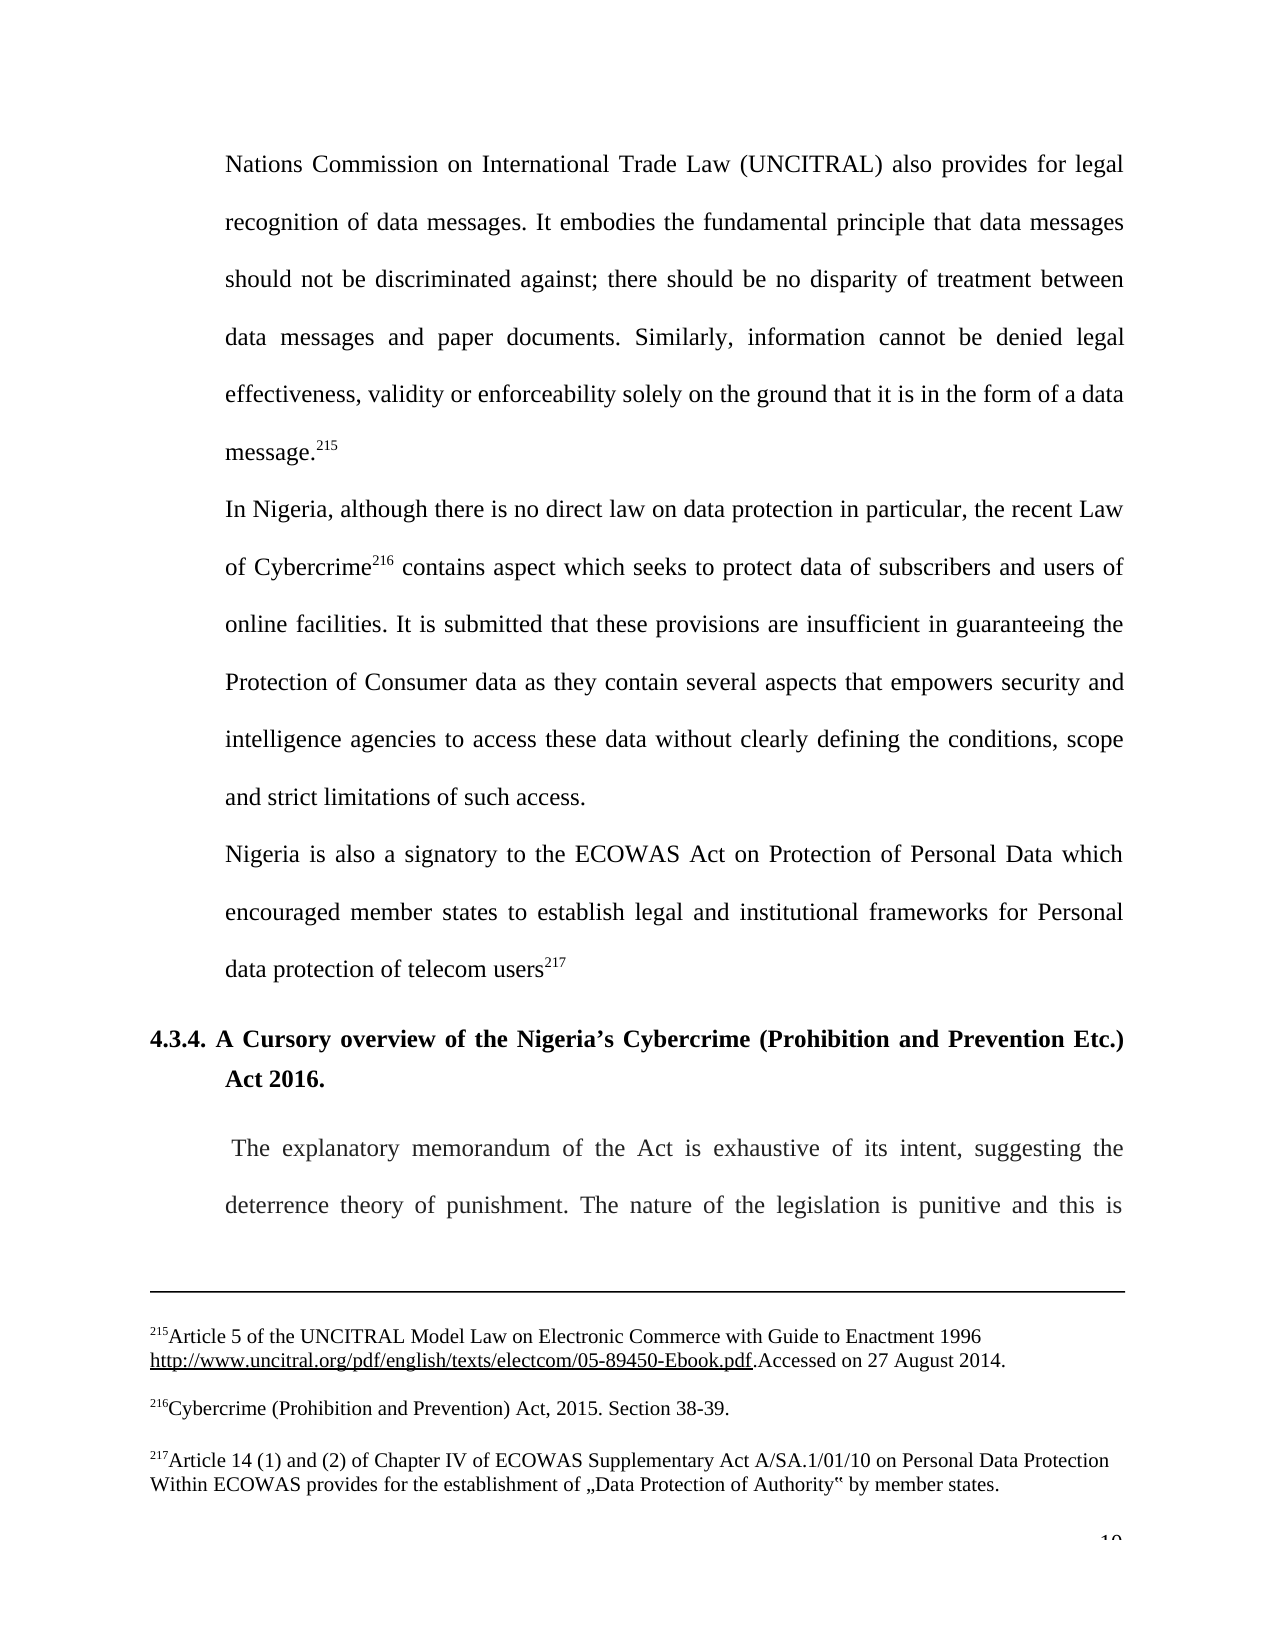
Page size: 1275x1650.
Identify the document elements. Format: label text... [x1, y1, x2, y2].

subtitle 4.3.4. A Cursory overview of the Nigeria’s Cybercrime (Prohibition and Prevention Etc.) Act 2016. [150, 1024, 1125, 1093]
text The explanatory memorandum of the Act is exhaustive of its intent, suggesting the deterrence theory of punishment. The nature of the legislation is punitive and this is [225, 1133, 1124, 1219]
text In Nigeria, although there is no direct law on data protection in particular, the recent Law of Cybercrime216 contains aspect which seeks to protect data of subscribers and users of online facilities. It is submitted that these provisions are insufficient in guaranteeing the Protection of Consumer data as they contain several aspects that empowers security and intelligence agencies to access these data without clearly defining the conditions, scope and strict limitations of such access. [225, 494, 1125, 810]
text Nigeria is also a signatory to the ECOWAS Act on Protection of Personal Data which encouraged member states to establish legal and institutional frameworks for Personal data protection of telecom users217 [225, 839, 1125, 983]
text 216Cybercrime (Prohibition and Prevention) Act, 2015. Section 38-39. [150, 1396, 1137, 1420]
text Nations Commission on International Trade Law (UNCITRAL) also provides for legal recognition of data messages. It embodies the fundamental principle that data messages should not be discriminated against; there should be no disparity of treatment between data messages and paper documents. Similarly, information cannot be denied legal effectiveness, validity or enforceability solely on the ground that it is in the form of a data message.215 [225, 149, 1125, 465]
text 217Article 14 (1) and (2) of Chapter IV of ECOWAS Supplementary Act A/SA.1/01/10 on Personal Data Protection Within ECOWAS provides for the establishment of „Data Protection of Authority‟ by member states. [150, 1448, 1114, 1496]
text 215Article 5 of the UNCITRAL Model Law on Electronic Commerce with Guide to Enactment 1996 http://www.uncitral.org/pdf/english/texts/electcom/05-89450-Ebook.pdf.Accessed on 27 August 2014. [150, 1323, 1006, 1372]
